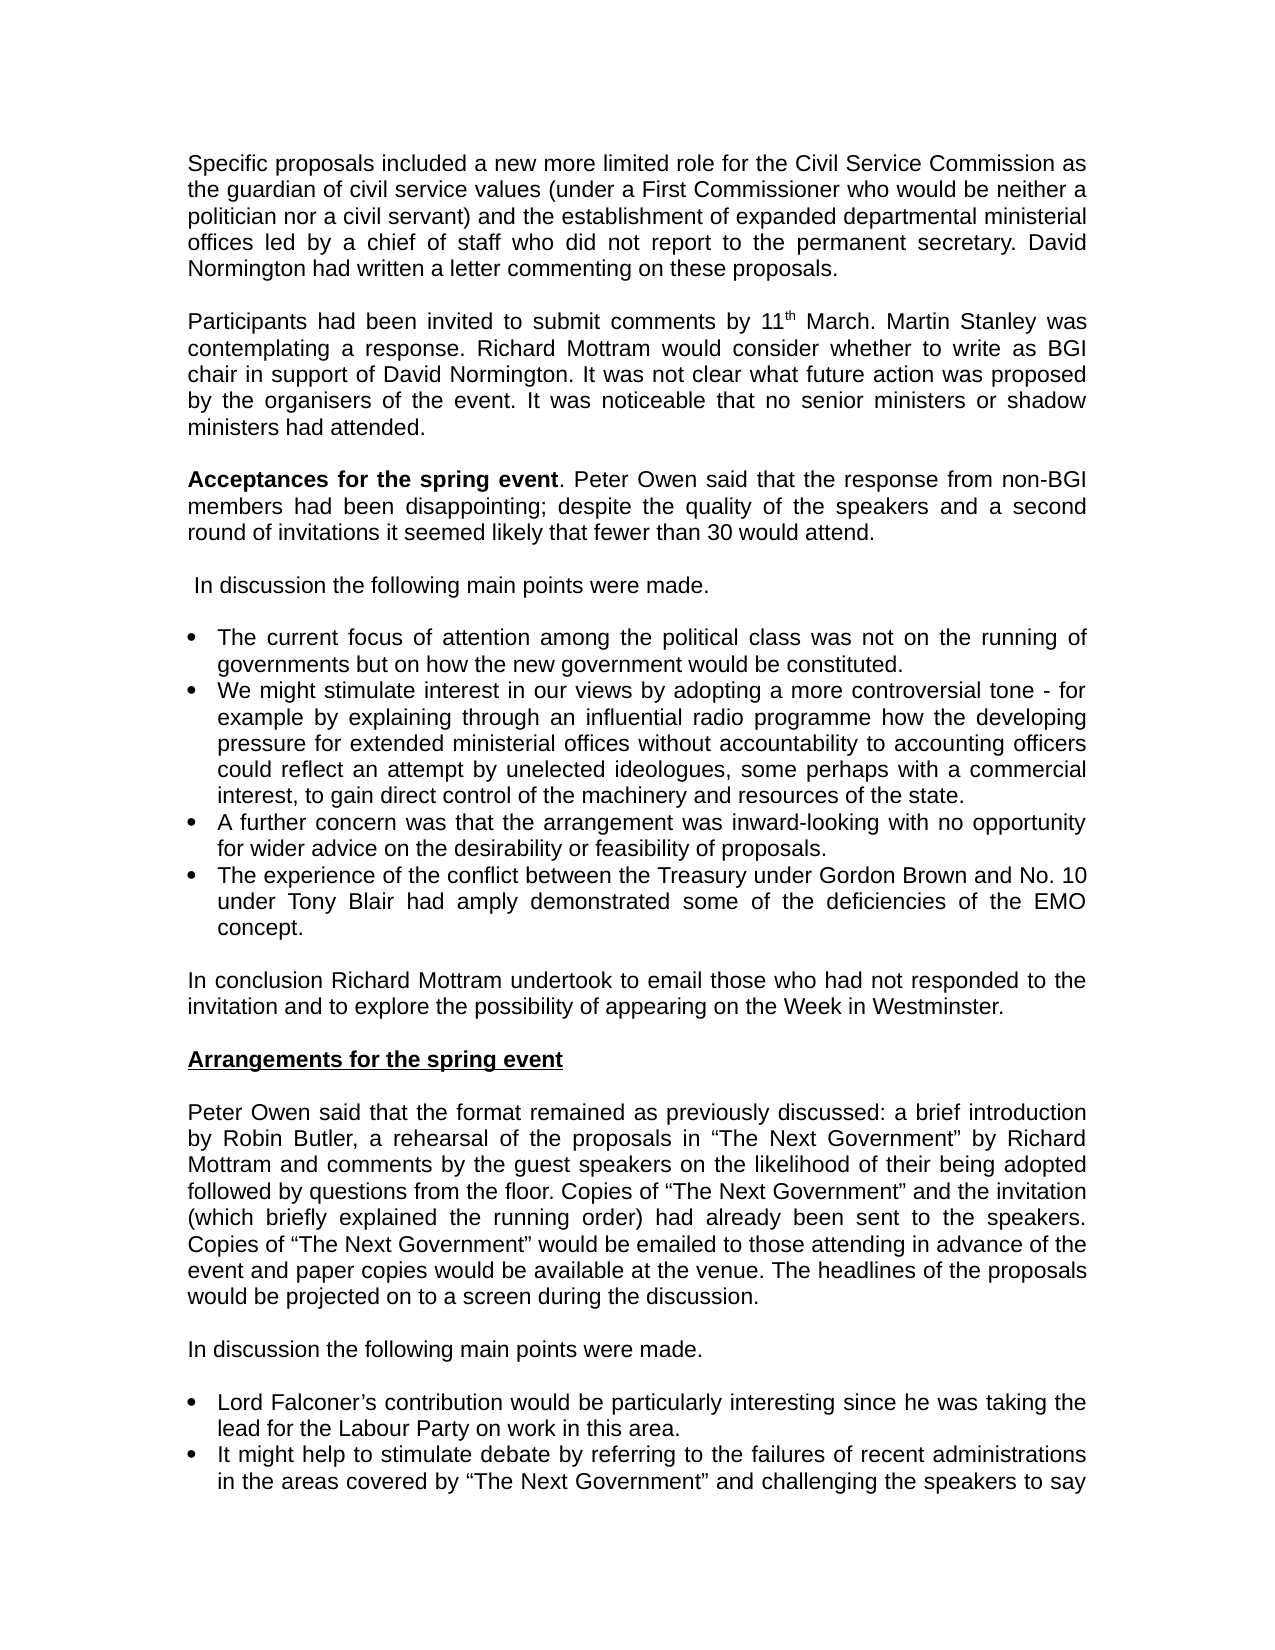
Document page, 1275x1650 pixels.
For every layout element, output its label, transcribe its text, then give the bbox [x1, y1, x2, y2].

list Specific proposals included a new more limited role for the Civil Service Commission as the guardian of civil service values (under a First Commissioner who would be neither a politician nor a civil servant) and the establishment of expanded departmental ministerial offices led by a chief of staff who did not report to the permanent secretary. David Normington had written a letter commenting on these proposals. [187, 150, 1087, 282]
list The experience of the conflict between the Treasury under Gordon Brown and No. 10 under Tony Blair had amply demonstrated some of the deficiencies of the EMO concept. [187, 862, 1087, 941]
list A further concern was that the arrangement was inward-looking with no opportunity for wider advice on the desirability or feasibility of proposals. [187, 809, 1087, 862]
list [187, 1441, 1087, 1494]
text In conclusion Richard Mottram undertook to email those who had not responded to the invitation and to explore the possibility of appearing on the Week in Westminster. [187, 967, 1087, 1020]
list We might stimulate interest in our views by adopting a more controversial tone - for example by explaining through an influential radio programme how the developing pressure for extended ministerial offices without accountability to accounting officers could reflect an attempt by unelected ideologues, some perhaps with a commercial interest, to gain direct control of the machinery and resources of the state. [187, 677, 1087, 809]
text Peter Owen said that the format remained as previously discussed: a brief introduction by Robin Butler, a rehearsal of the proposals in “The Next Government” by Richard Mottram and comments by the guest speakers on the likelihood of their being adopted followed by questions from the floor. Copies of “The Next Government” and the invitation (which briefly explained the running order) had already been sent to the speakers. Copies of “The Next Government” would be emailed to those attending in advance of the event and paper copies would be available at the venue. The headlines of the proposals would be projected on to a screen during the discussion. [187, 1099, 1087, 1309]
list Participants had been invited to submit comments by 11th March. Martin Stanley was contemplating a response. Richard Mottram would consider whether to write as BGI chair in support of David Normington. It was not clear what future action was proposed by the organisers of the event. It was noticeable that no senior ministers or shadow ministers had attended. [187, 308, 1087, 440]
list The current focus of attention among the political class was not on the running of governments but on how the new government would be constituted. [187, 624, 1087, 677]
text Arrangements for the spring event [187, 1046, 1087, 1072]
text In discussion the following main points were made. [187, 1336, 1087, 1362]
list Lord Falconer’s contribution would be particularly interesting since he was taking the lead for the Labour Party on work in this area. [187, 1389, 1087, 1441]
text In discussion the following main points were made. [187, 572, 1087, 598]
text Acceptances for the spring event. Peter Owen said that the response from non-BGI members had been disappointing; despite the quality of the speakers and a second round of invitations it seemed likely that fewer than 30 would attend. [187, 466, 1087, 545]
